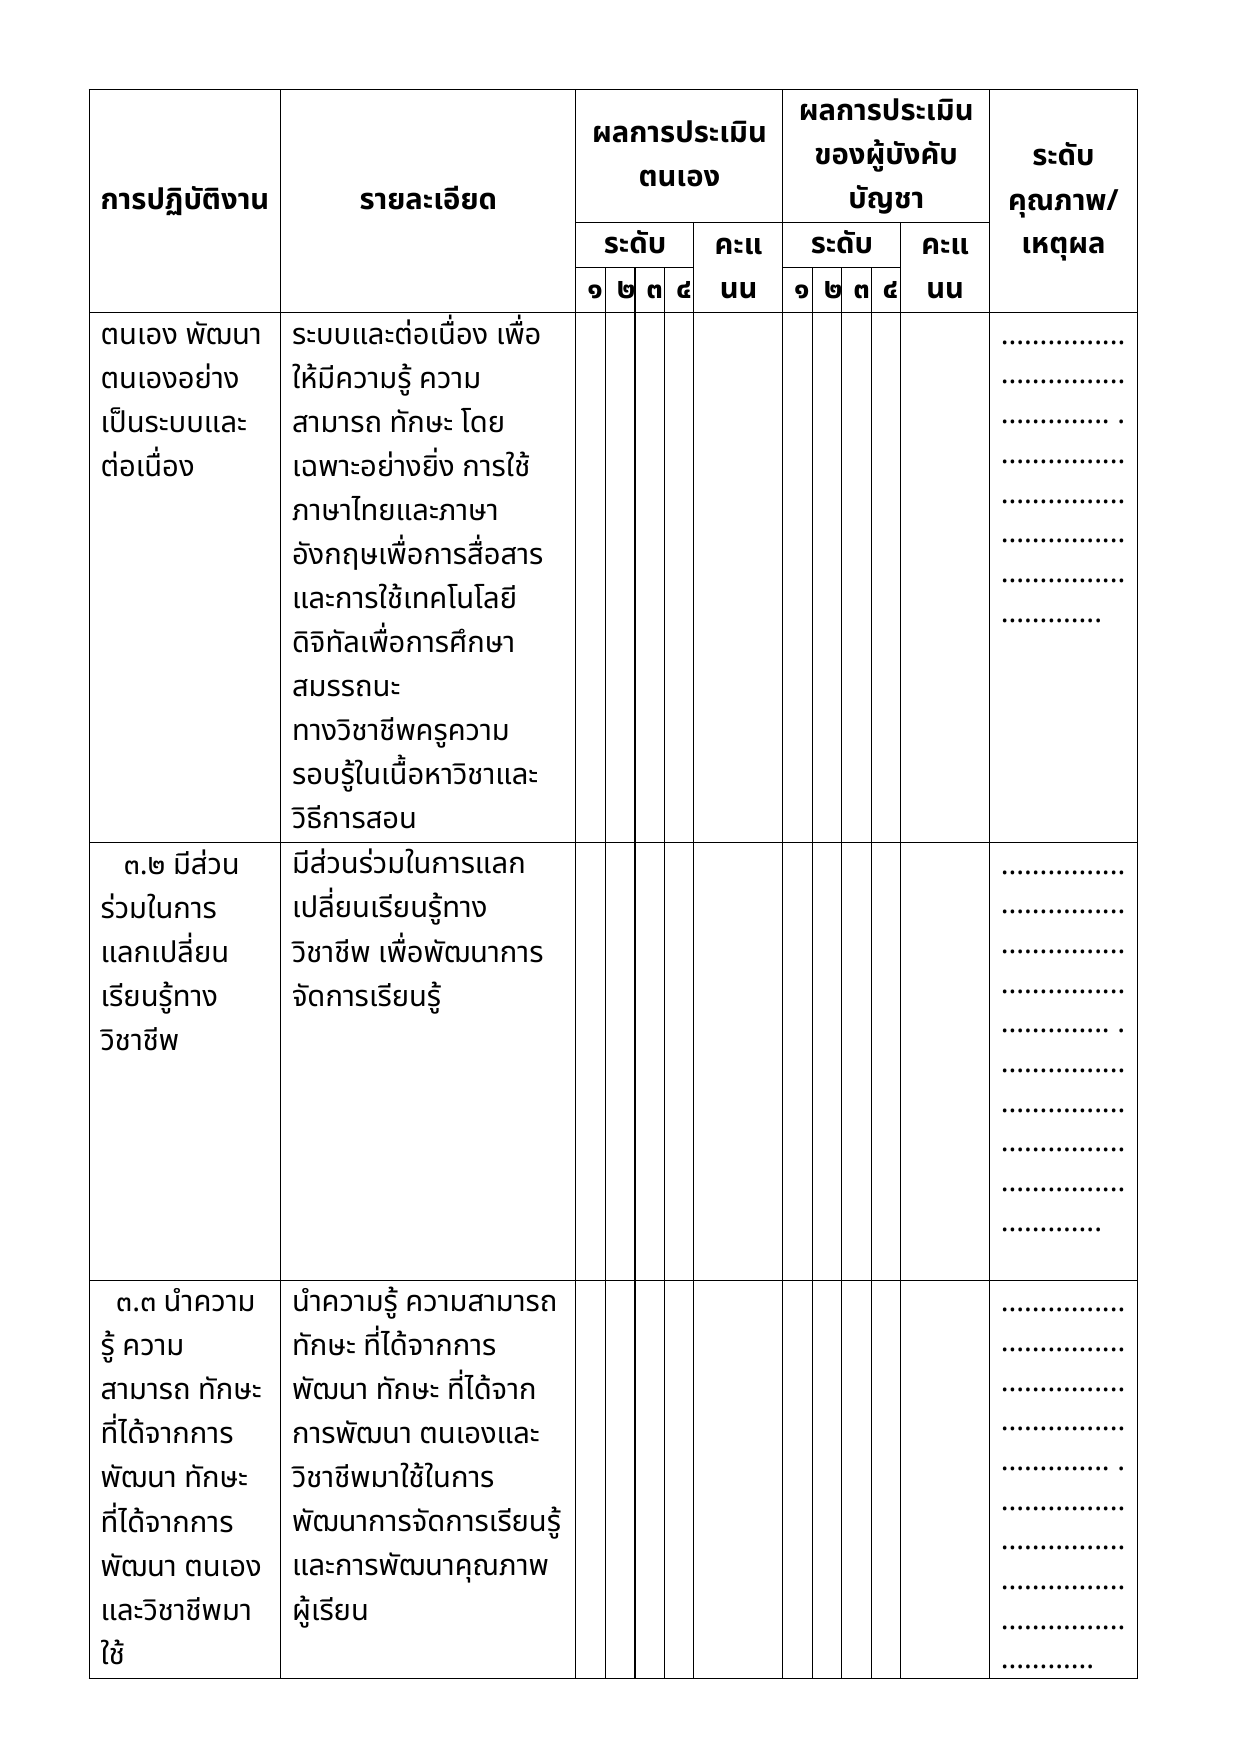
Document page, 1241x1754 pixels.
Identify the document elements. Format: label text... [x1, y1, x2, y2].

table_cell [636, 313, 664, 842]
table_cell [90, 313, 280, 842]
table_cell ระดับ [783, 223, 900, 267]
table_cell [901, 313, 989, 842]
table_cell [636, 1281, 664, 1677]
table_cell ๒ [813, 268, 841, 312]
table_cell [872, 843, 900, 1279]
table_header ผลการประเมินตนเอง [576, 90, 782, 222]
table_cell ๒ [606, 268, 634, 312]
table_cell [576, 843, 605, 1279]
table_cell [901, 1281, 989, 1677]
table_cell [990, 1281, 1137, 1677]
table_cell [694, 843, 782, 1279]
table_cell ๓ [636, 268, 664, 312]
table_cell [783, 843, 812, 1279]
table_header การปฏิบัติงาน [90, 90, 280, 312]
table_cell ๔ [665, 268, 693, 312]
table_cell [636, 843, 664, 1279]
table_cell [665, 1281, 693, 1677]
table_cell [694, 313, 782, 842]
table_cell [665, 313, 693, 842]
table_cell มีส่วนร่วมในการแลกเปลี่ยนเรียนรู้ทางวิชาชีพ เพื่อพัฒนาการจัดการเรียนรู้ [281, 843, 575, 1279]
table_cell [694, 1281, 782, 1677]
table_header ระดับคุณภาพ/ เหตุผล [990, 90, 1137, 312]
table_cell [842, 313, 871, 842]
table_header ผลการประเมินของผู้บังคับบัญชา [783, 90, 989, 222]
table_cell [281, 1281, 575, 1677]
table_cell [90, 1281, 280, 1677]
table_cell ๓ [842, 268, 871, 312]
table_cell [842, 843, 871, 1279]
table_cell [576, 1281, 605, 1677]
table_cell [606, 1281, 634, 1677]
table_cell ๓.๒ มีส่วนร่วมในการ แลกเปลี่ยนเรียนรู้ทางวิชาชีพ [90, 843, 280, 1279]
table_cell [990, 313, 1137, 842]
table_cell คะแนน [901, 223, 989, 312]
table_cell [842, 1281, 871, 1677]
table_cell [606, 843, 634, 1279]
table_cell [281, 313, 575, 842]
table_cell [872, 313, 900, 842]
table_cell คะแนน [694, 223, 782, 312]
table_cell [813, 1281, 841, 1677]
table_cell [783, 313, 812, 842]
table_cell [872, 1281, 900, 1677]
table_cell [576, 313, 605, 842]
table_cell ๔ [872, 268, 900, 312]
table_cell ระดับ [576, 223, 693, 267]
table_cell ๑ [783, 268, 812, 312]
table_cell [901, 843, 989, 1279]
table_cell [813, 843, 841, 1279]
table_cell [783, 1281, 812, 1677]
table_cell ๑ [576, 268, 605, 312]
table_cell [813, 313, 841, 842]
table_cell [665, 843, 693, 1279]
table_header รายละเอียด [281, 90, 575, 312]
table_cell [606, 313, 634, 842]
